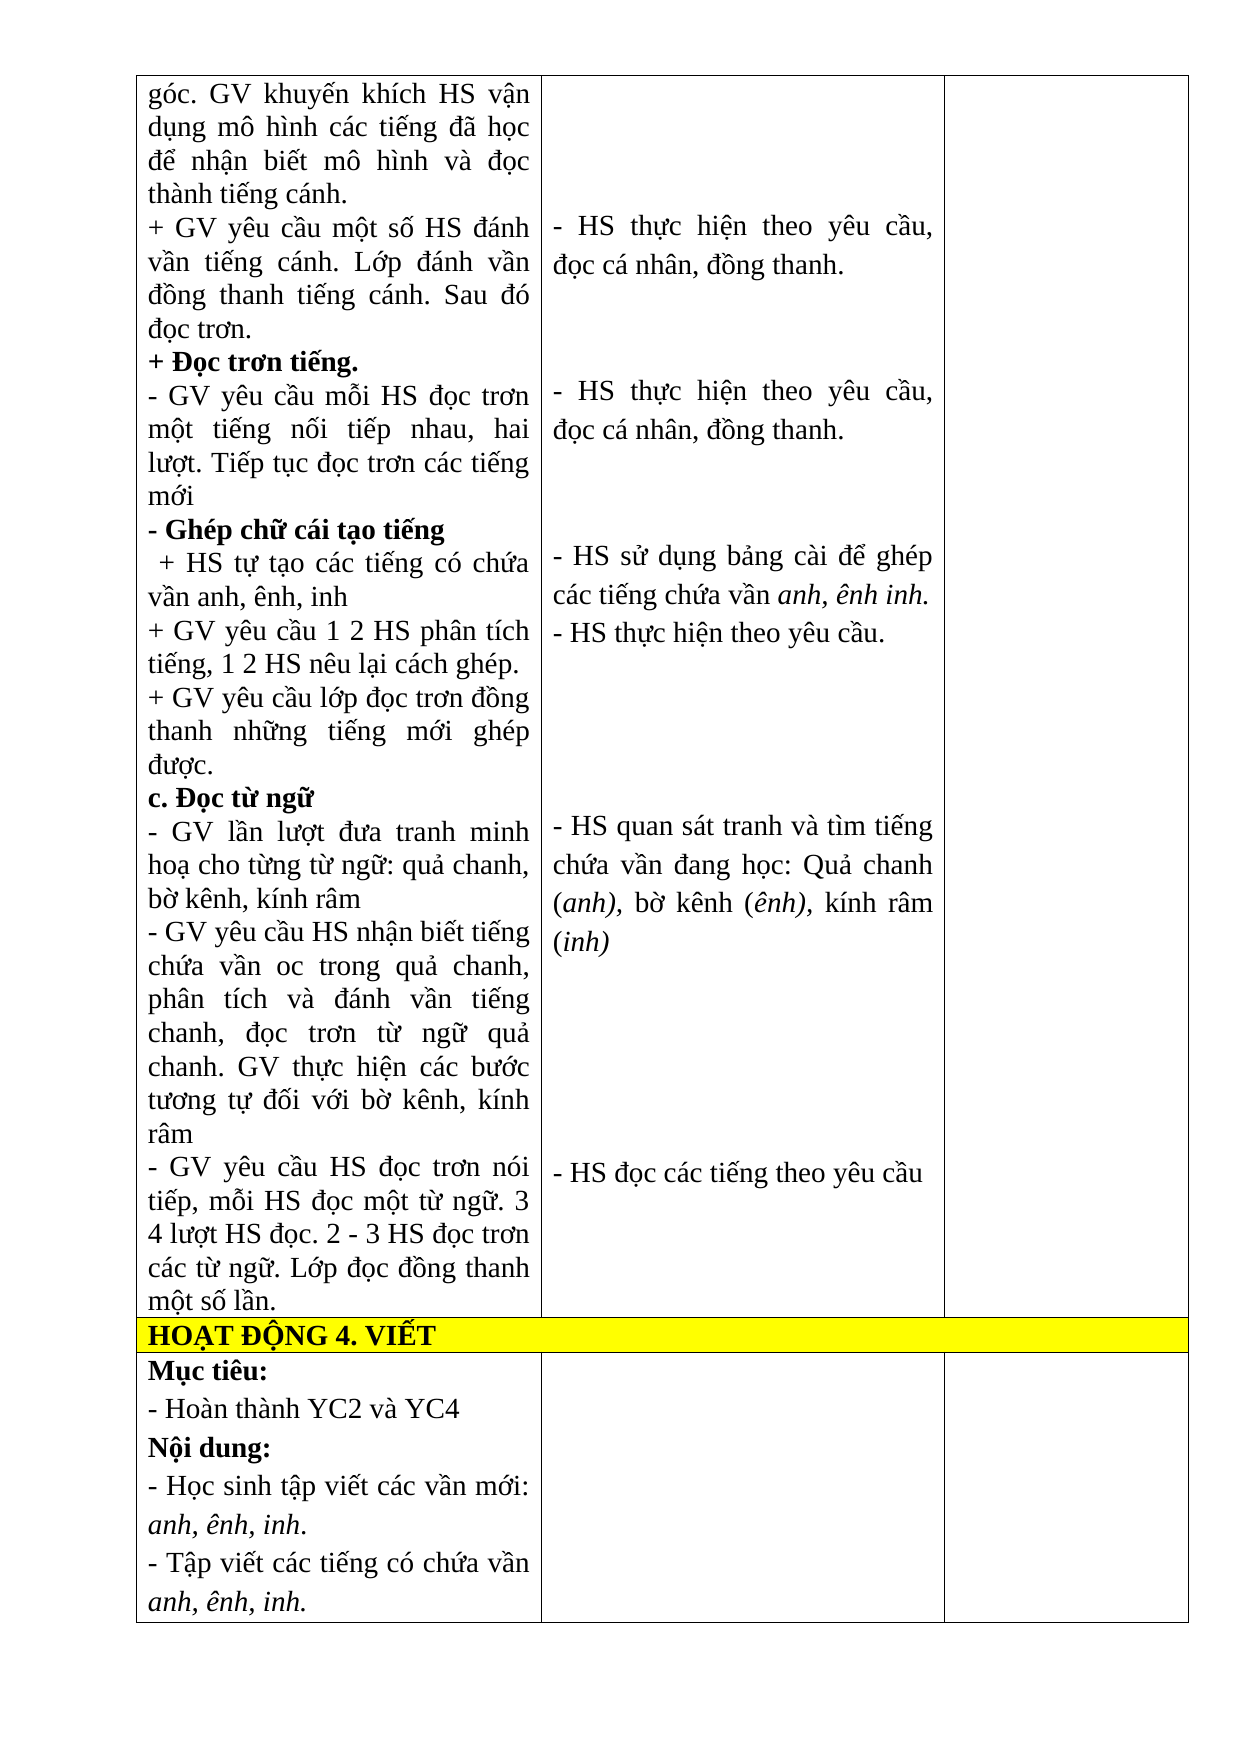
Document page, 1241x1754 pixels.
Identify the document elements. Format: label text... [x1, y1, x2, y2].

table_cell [542, 76, 944, 1317]
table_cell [137, 76, 541, 1317]
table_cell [137, 1353, 541, 1622]
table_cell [945, 1353, 1188, 1622]
table_cell HOẠT ĐỘNG 4. VIẾT [137, 1318, 1188, 1352]
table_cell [945, 76, 1188, 1317]
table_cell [542, 1353, 944, 1622]
